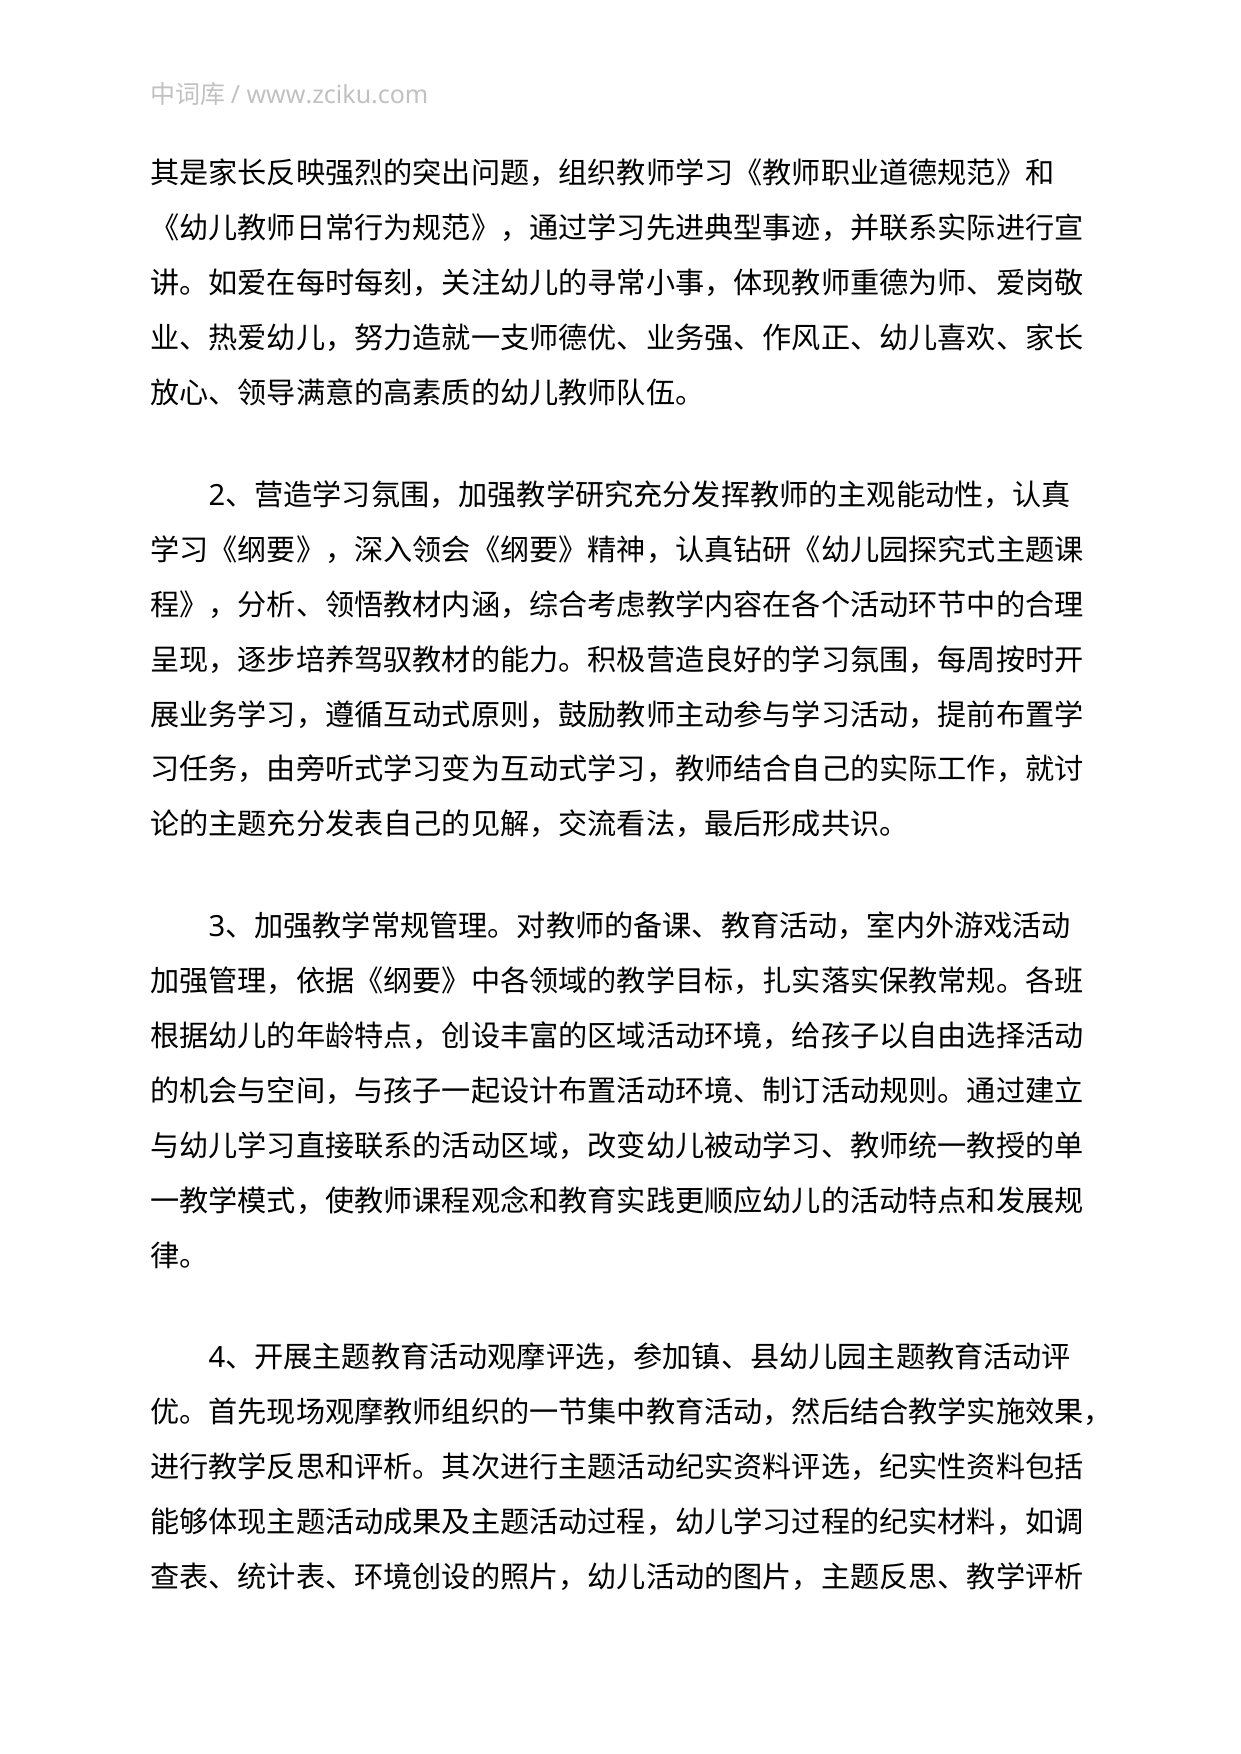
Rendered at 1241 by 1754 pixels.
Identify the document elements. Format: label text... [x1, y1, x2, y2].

text 2、营造学习氛围，加强教学研究充分发挥教师的主观能动性，认真学习《纲要》，深入领会《纲要》精神，认真钻研《幼儿园探究式主题课程》，分析、领悟教材内涵，综合考虑教学内容在各个活动环节中的合理呈现，逐步培养驾驭教材的能力。积极营造良好的学习氛围，每周按时开展业务学习，遵循互动式原则，鼓励教师主动参与学习活动，提前布置学习任务，由旁听式学习变为互动式学习，教师结合自己的实际工作，就讨论的主题充分发表自己的见解，交流看法，最后形成共识。 [150, 471, 1090, 843]
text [150, 150, 1090, 412]
text 3、加强教学常规管理。对教师的备课、教育活动，室内外游戏活动加强管理，依据《纲要》中各领域的教学目标，扎实落实保教常规。各班根据幼儿的年龄特点，创设丰富的区域活动环境，给孩子以自由选择活动的机会与空间，与孩子一起设计布置活动环境、制订活动规则。通过建立与幼儿学习直接联系的活动区域，改变幼儿被动学习、教师统一教授的单一教学模式，使教师课程观念和教育实践更顺应幼儿的活动特点和发展规律。 [150, 903, 1090, 1274]
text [150, 1334, 1090, 1596]
